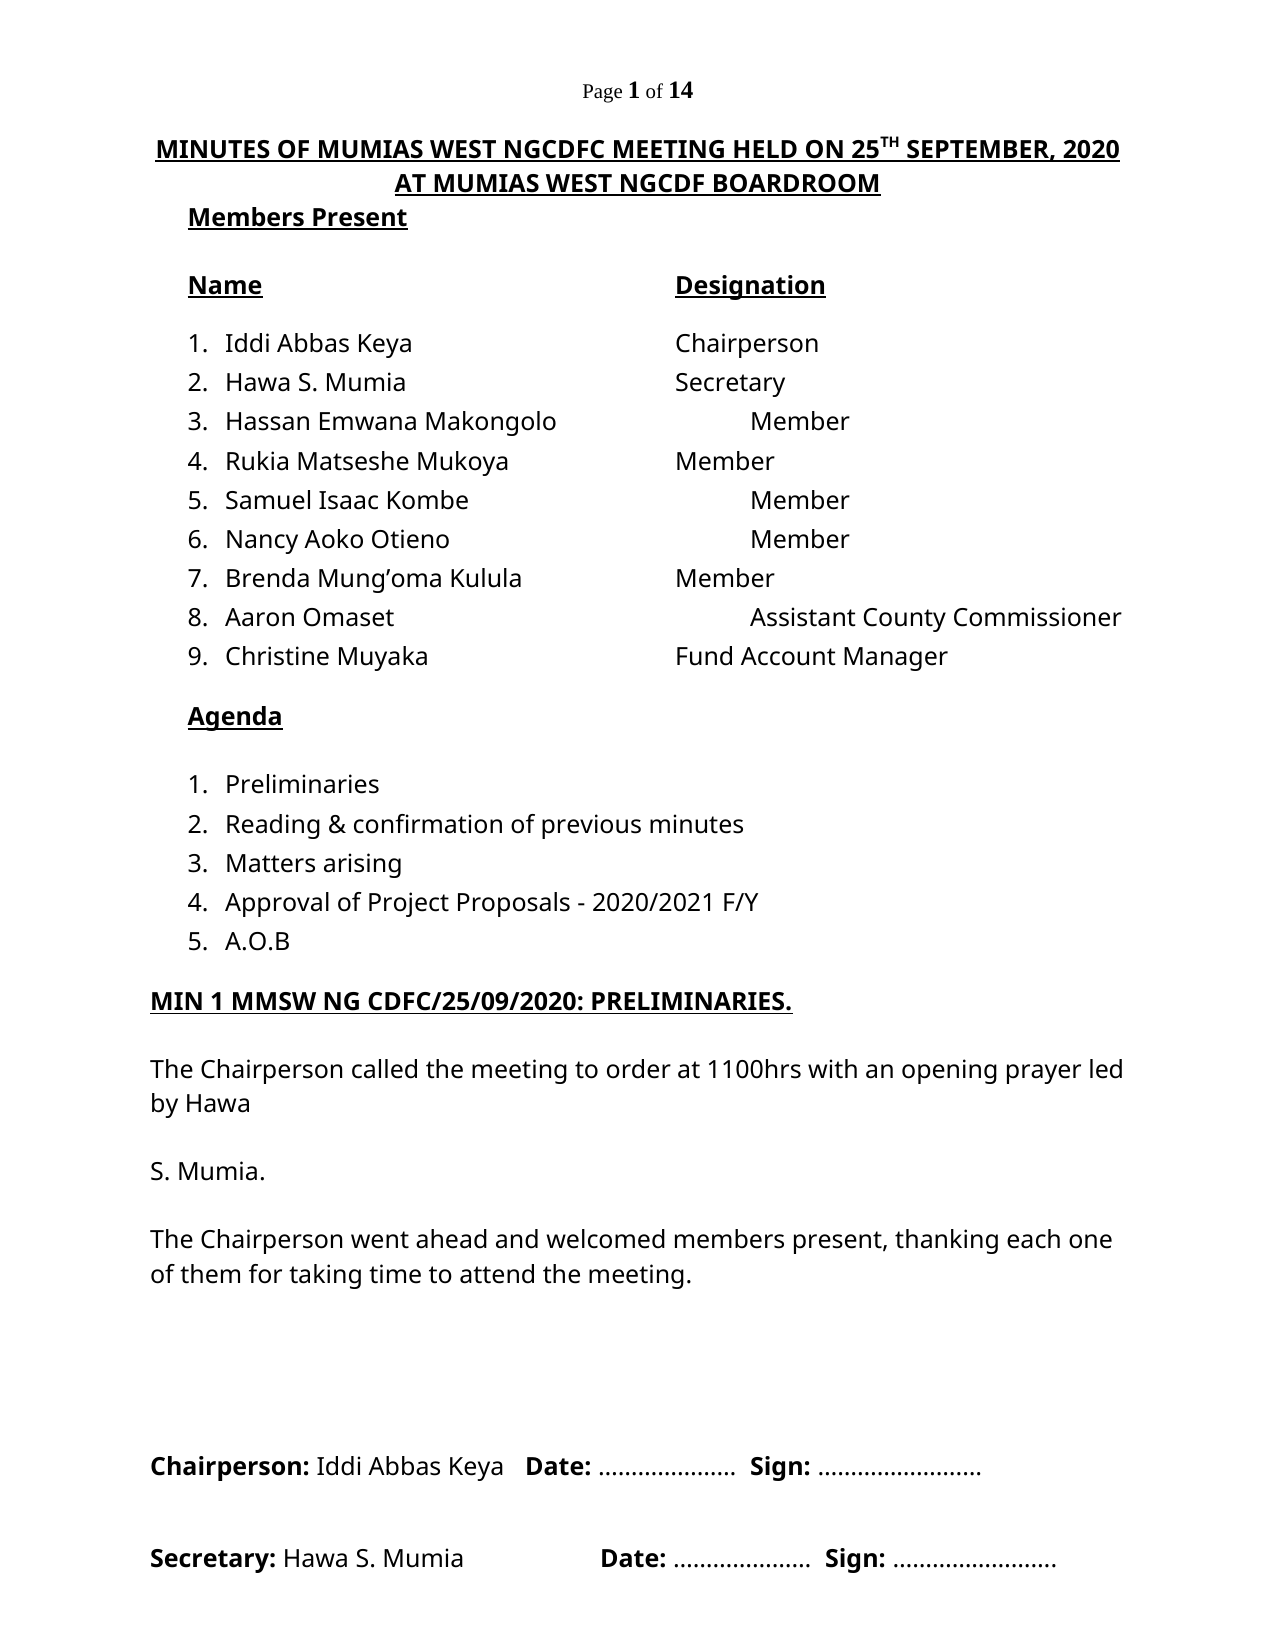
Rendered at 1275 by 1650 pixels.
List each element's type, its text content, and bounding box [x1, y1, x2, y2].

list Hassan Emwana Makongolo Member [187, 404, 1125, 438]
list Preliminaries [187, 767, 1125, 801]
list Christine Muyaka Fund Account Manager [187, 639, 1125, 673]
text Name Designation [150, 267, 1125, 302]
text S. Mumia. [150, 1154, 1125, 1188]
text Agenda [150, 699, 1125, 733]
list Aaron Omaset Assistant County Commissioner [187, 600, 1125, 634]
list Hawa S. Mumia Secretary [187, 365, 1125, 399]
list Brenda Mung’oma Kulula Member [187, 561, 1125, 595]
text The Chairperson went ahead and welcomed members present, thanking each one of them for taking time to attend the meeting. [150, 1222, 1125, 1290]
text Members Present [150, 199, 1125, 233]
list Matters arising [187, 845, 1125, 879]
list Rukia Matseshe Mukoya Member [187, 443, 1125, 477]
list A.O.B [187, 924, 1125, 958]
text The Chairperson called the meeting to order at 1100hrs with an opening prayer led by Hawa [150, 1052, 1125, 1120]
list Samuel Isaac Kombe Member [187, 482, 1125, 516]
list Nancy Aoko Otieno Member [187, 521, 1125, 556]
list Iddi Abbas Keya Chairperson [187, 326, 1125, 360]
text MIN 1 MMSW NG CDFC/25/09/2020: PRELIMINARIES. [150, 984, 1125, 1018]
list Approval of Project Proposals - 2020/2021 F/Y [187, 884, 1125, 919]
list Reading & confirmation of previous minutes [187, 806, 1125, 840]
text MINUTES OF MUMIAS WEST NGCDFC MEETING HELD ON 25TH SEPTEMBER, 2020 AT MUMIAS WEST NGCDF BOARDROOM [150, 131, 1125, 199]
